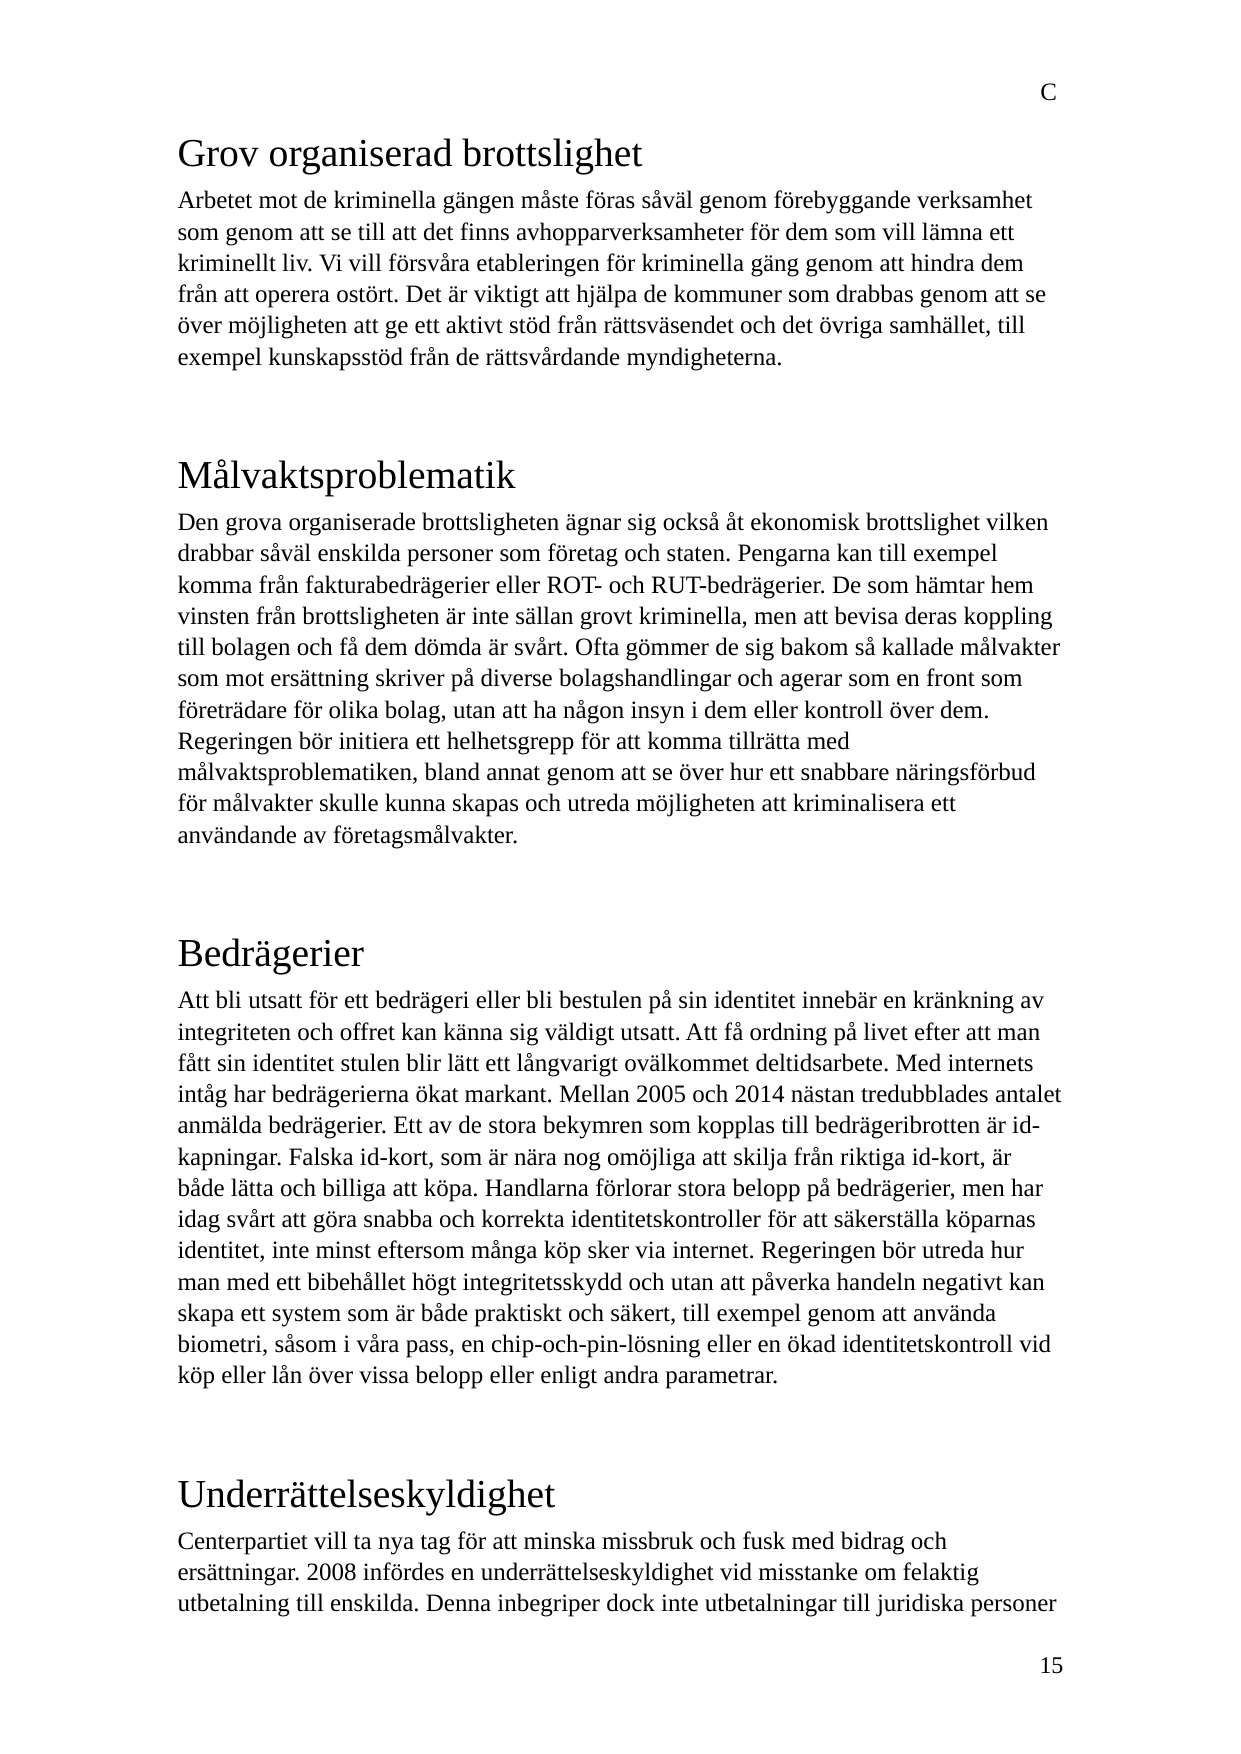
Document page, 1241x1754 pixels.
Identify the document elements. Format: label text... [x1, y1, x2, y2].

text Den grova organiserade brottsligheten ägnar sig också åt ekonomisk brottslighet vilken drabbar såväl enskilda personer som företag och staten. Pengarna kan till exempel komma från fakturabedrägerier eller ROT- och RUT-bedrägerier. De som hämtar hem vinsten från brottsligheten är inte sällan grovt kriminella, men att bevisa deras koppling till bolagen och få dem dömda är svårt. Ofta gömmer de sig bakom så kallade målvakter som mot ersättning skriver på diverse bolagshandlingar och agerar som en front som företrädare för olika bolag, utan att ha någon insyn i dem eller kontroll över dem. Regeringen bör initiera ett helhetsgrepp för att komma tillrätta med målvaktsproblematiken, bland annat genom att se över hur ett snabbare näringsförbud för målvakter skulle kunna skapas och utreda möjligheten att kriminalisera ett användande av företagsmålvakter. [177, 505, 1063, 848]
subtitle Grov organiserad brottslighet [177, 134, 1063, 174]
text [177, 1523, 1063, 1617]
subtitle Bedrägerier [177, 934, 1063, 974]
text Att bli utsatt för ett bedrägeri eller bli bestulen på sin identitet innebär en kränkning av integriteten och offret kan känna sig väldigt utsatt. Att få ordning på livet efter att man fått sin identitet stulen blir lätt ett långvarigt ovälkommet deltidsarbete. Med internets intåg har bedrägerierna ökat markant. Mellan 2005 och 2014 nästan tredubblades antalet anmälda bedrägerier. Ett av de stora bekymren som kopplas till bedrägeribrotten är id-kapningar. Falska id-kort, som är nära nog omöjliga att skilja från riktiga id-kort, är både lätta och billiga att köpa. Handlarna förlorar stora belopp på bedrägerier, men har idag svårt att göra snabba och korrekta identitetskontroller för att säkerställa köparnas identitet, inte minst eftersom många köp sker via internet. Regeringen bör utreda hur man med ett bibehållet högt integritetsskydd och utan att påverka handeln negativt kan skapa ett system som är både praktiskt och säkert, till exempel genom att använda biometri, såsom i våra pass, en chip-och-pin-lösning eller en ökad identitetskontroll vid köp eller lån över vissa belopp eller enligt andra parametrar. [177, 983, 1063, 1389]
subtitle Målvaktsproblematik [177, 456, 1063, 496]
text Arbetet mot de kriminella gängen måste föras såväl genom förebyggande verksamhet som genom att se till att det finns avhopparverksamheter för dem som vill lämna ett kriminellt liv. Vi vill försvåra etableringen för kriminella gäng genom att hindra dem från att operera ostört. Det är viktigt att hjälpa de kommuner som drabbas genom att se över möjligheten att ge ett aktivt stöd från rättsväsendet och det övriga samhället, till exempel kunskapsstöd från de rättsvårdande myndigheterna. [177, 183, 1063, 370]
subtitle Underrättelseskyldighet [177, 1474, 1063, 1515]
